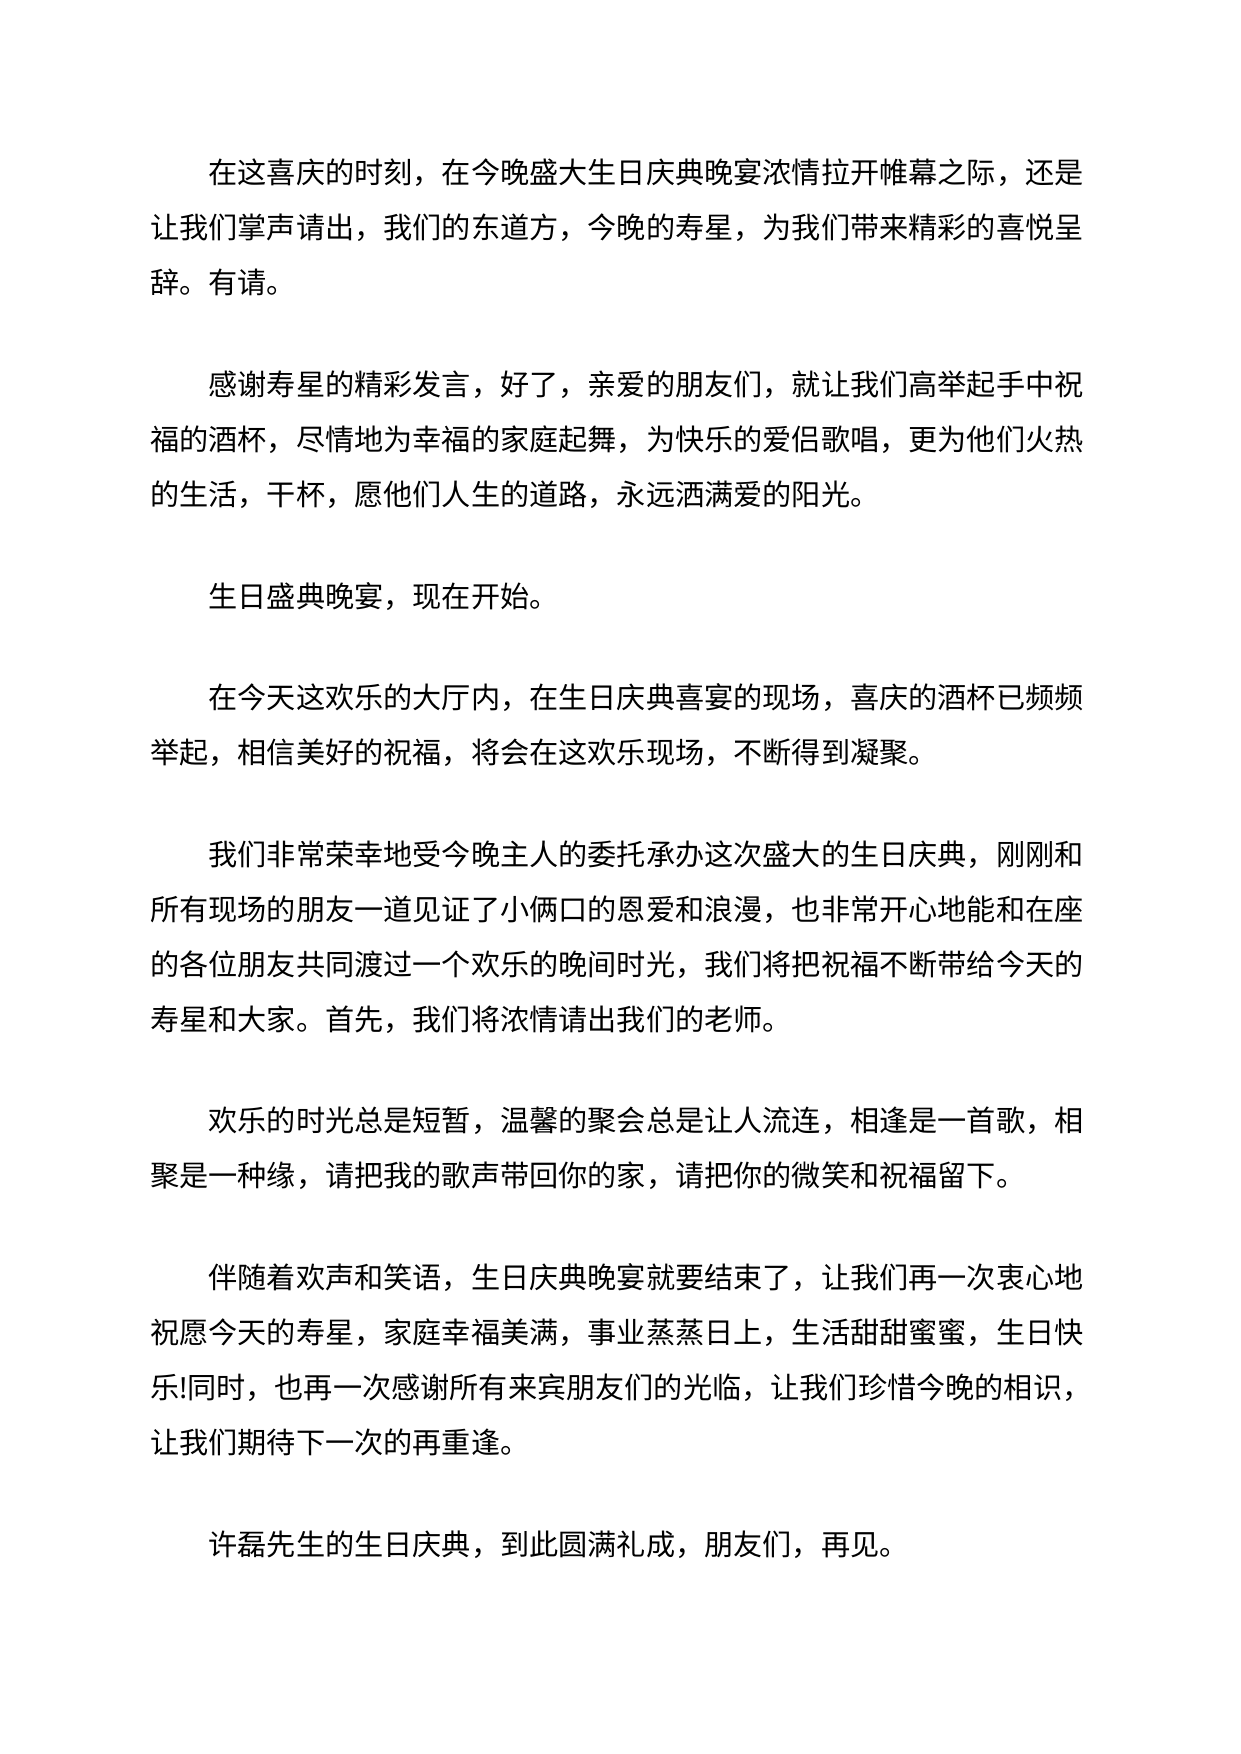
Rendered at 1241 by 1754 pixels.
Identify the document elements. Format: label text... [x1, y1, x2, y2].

text 欢乐的时光总是短暂，温馨的聚会总是让人流连，相逢是一首歌，相聚是一种缘，请把我的歌声带回你的家，请把你的微笑和祝福留下。 [150, 1098, 1090, 1195]
text 伴随着欢声和笑语，生日庆典晚宴就要结束了，让我们再一次衷心地祝愿今天的寿星，家庭幸福美满，事业蒸蒸日上，生活甜甜蜜蜜，生日快乐!同时，也再一次感谢所有来宾朋友们的光临，让我们珍惜今晚的相识，让我们期待下一次的再重逢。 [150, 1255, 1090, 1462]
text 我们非常荣幸地受今晚主人的委托承办这次盛大的生日庆典，刚刚和所有现场的朋友一道见证了小俩口的恩爱和浪漫，也非常开心地能和在座的各位朋友共同渡过一个欢乐的晚间时光，我们将把祝福不断带给今天的寿星和大家。首先，我们将浓情请出我们的老师。 [150, 832, 1090, 1038]
text 在这喜庆的时刻，在今晚盛大生日庆典晚宴浓情拉开帷幕之际，还是让我们掌声请出，我们的东道方，今晚的寿星，为我们带来精彩的喜悦呈辞。有请。 [150, 150, 1090, 302]
text 生日盛典晚宴，现在开始。 [150, 573, 1090, 615]
text 在今天这欢乐的大厅内，在生日庆典喜宴的现场，喜庆的酒杯已频频举起，相信美好的祝福，将会在这欢乐现场，不断得到凝聚。 [150, 675, 1090, 772]
text 许磊先生的生日庆典，到此圆满礼成，朋友们，再见。 [150, 1521, 1090, 1563]
text 感谢寿星的精彩发言，好了，亲爱的朋友们，就让我们高举起手中祝福的酒杯，尽情地为幸福的家庭起舞，为快乐的爱侣歌唱，更为他们火热的生活，干杯，愿他们人生的道路，永远洒满爱的阳光。 [150, 362, 1090, 514]
